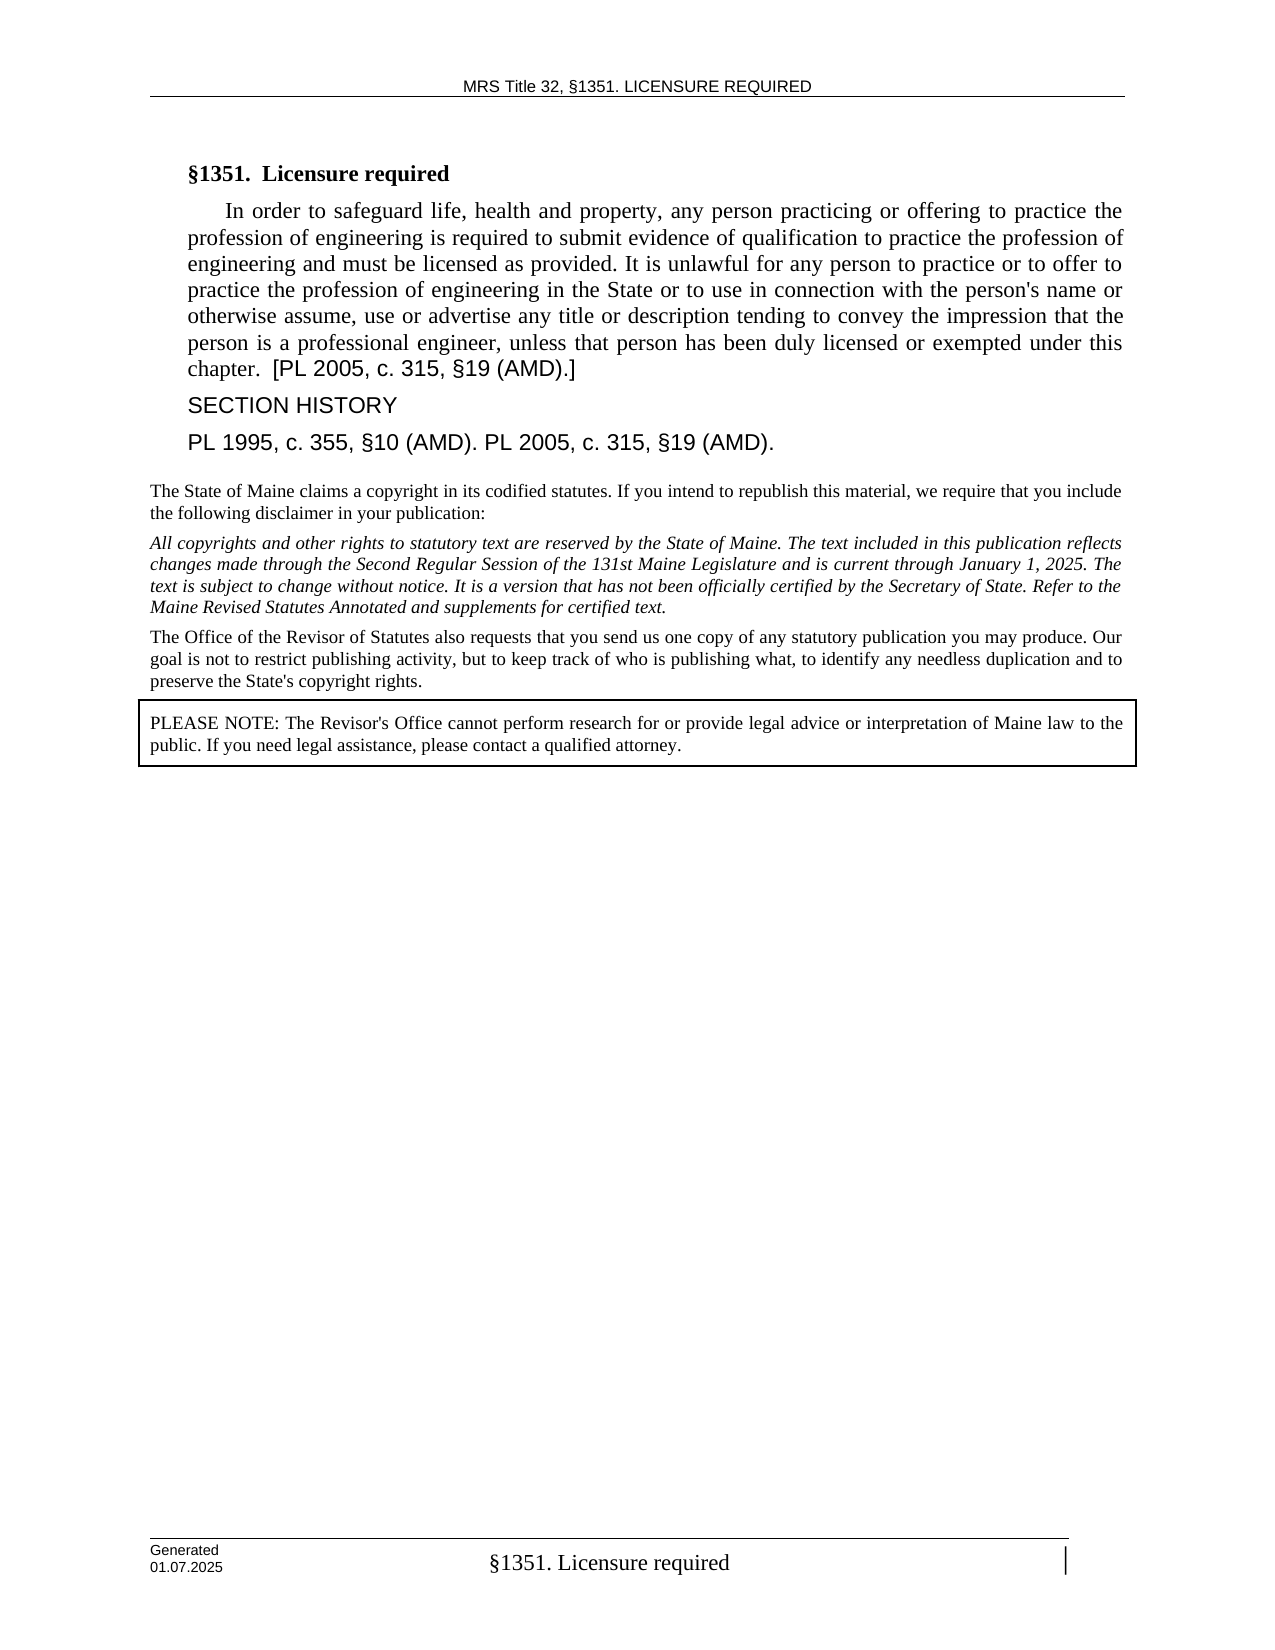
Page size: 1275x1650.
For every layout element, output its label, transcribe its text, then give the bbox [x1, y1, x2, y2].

text PLEASE NOTE: The Revisor's Office cannot perform research for or provide legal advice or interpretation of Maine law to the public. If you need legal assistance, please contact a qualified attorney. [140, 701, 1135, 765]
text §1351. Licensure required [187, 160, 1125, 187]
text In order to safeguard life, health and property, any person practicing or offering to practice the profession of engineering is required to submit evidence of qualification to practice the profession of engineering and must be licensed as provided. It is unlawful for any person to practice or to offer to practice the profession of engineering in the State or to use in connection with the person's name or otherwise assume, use or advertise any title or description tending to convey the impression that the person is a professional engineer, unless that person has been duly licensed or exempted under this chapter. [PL 2005, c. 315, §19 (AMD).] [187, 197, 1125, 382]
text PL 1995, c. 355, §10 (AMD). PL 2005, c. 315, §19 (AMD). [187, 429, 1125, 455]
text SECTION HISTORY [187, 392, 1125, 418]
text The Office of the Revisor of Statutes also requests that you send us one copy of any statutory publication you may produce. Our goal is not to restrict publishing activity, but to keep track of who is publishing what, to identify any needless duplication and to preserve the State's copyright rights. [150, 626, 1125, 691]
text The State of Maine claims a copyright in its codified statutes. If you intend to republish this material, we require that you include the following disclaimer in your publication: [150, 480, 1125, 523]
text All copyrights and other rights to statutory text are reserved by the State of Maine. The text included in this publication reflects changes made through the Second Regular Session of the 131st Maine Legislature and is current through January 1, 2025 . The text is subject to change without notice. It is a version that has not been officially certified by the Secretary of State. Refer to the Maine Revised Statutes Annotated and supplements for certified text. [150, 532, 1125, 618]
